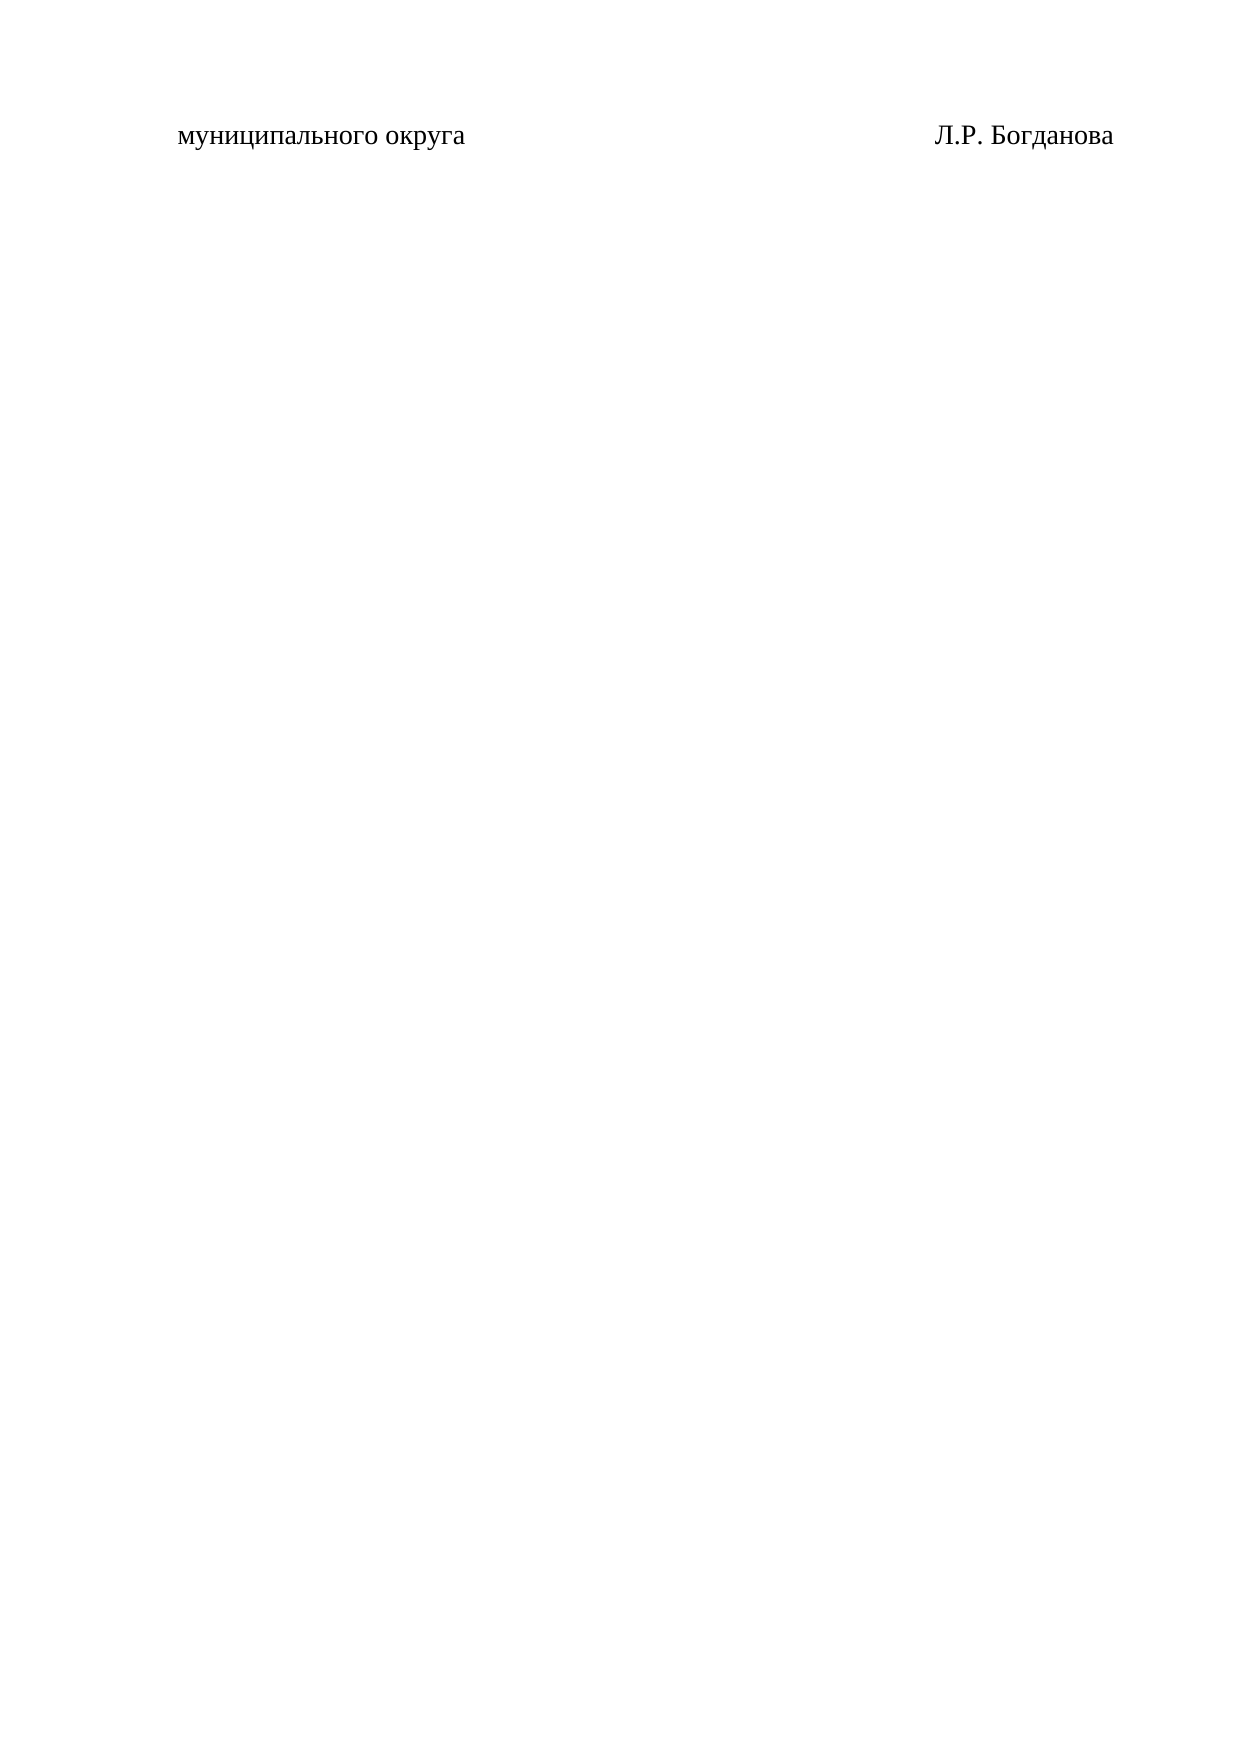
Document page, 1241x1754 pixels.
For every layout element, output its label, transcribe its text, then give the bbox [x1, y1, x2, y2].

text муниципального округа Л.Р. Богданова [177, 118, 1152, 151]
